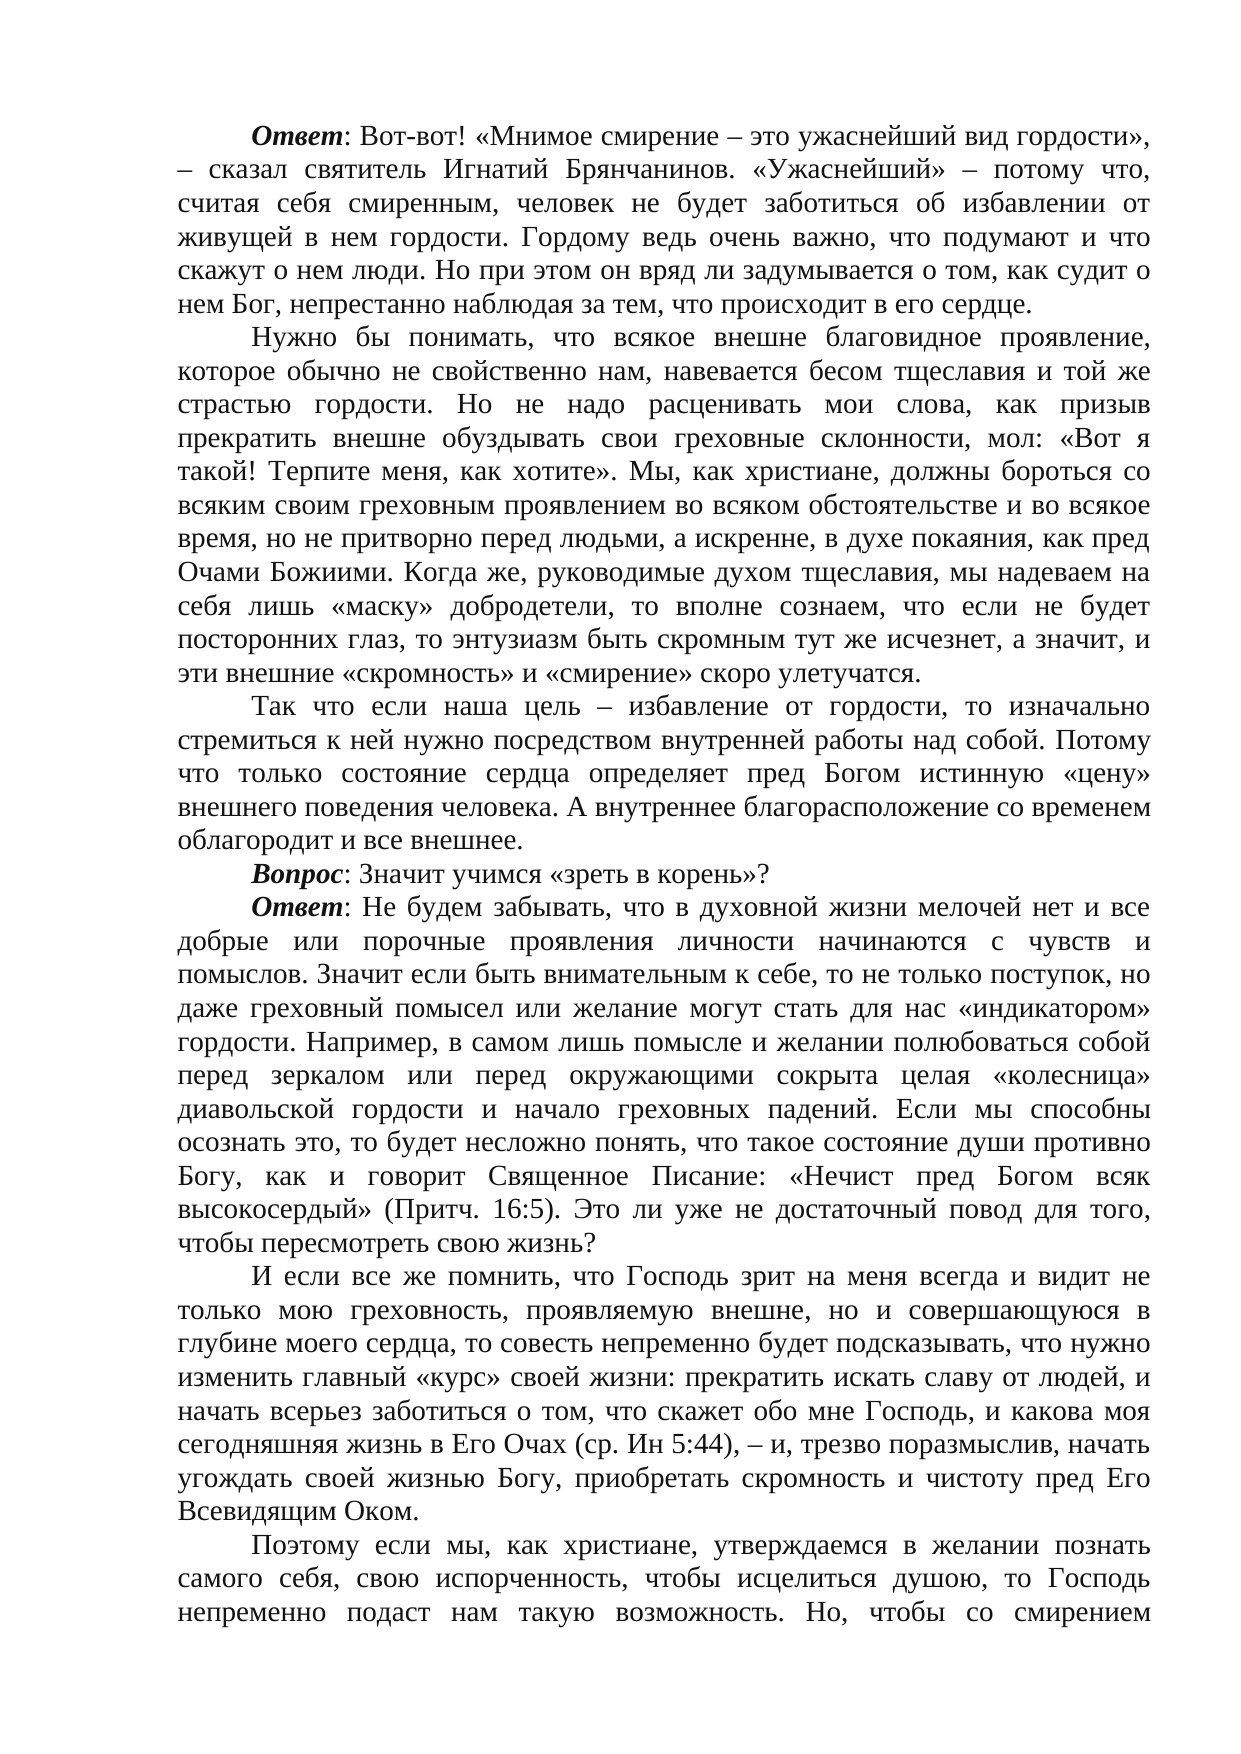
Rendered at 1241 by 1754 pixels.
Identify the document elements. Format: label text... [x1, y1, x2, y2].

text И если все же помнить, что Господь зрит на меня всегда и видит не только мою греховность, проявляемую внешне, но и совершающуюся в глубине моего сердца, то совесть непременно будет подсказывать, что нужно изменить главный «курс» своей жизни: прекратить искать славу от людей, и начать всерьез заботиться о том, что скажет обо мне Господь, и какова моя сегодняшняя жизнь в Его Очах (ср. Ин 5:44), – и, трезво поразмыслив, начать угождать своей жизнью Богу, приобретать скромность и чистоту пред Его Всевидящим Оком. [177, 1258, 1152, 1527]
text Вопрос: Значит учимся «зреть в корень»? [177, 856, 1152, 889]
text Ответ: Не будем забывать, что в духовной жизни мелочей нет и все добрые или порочные проявления личности начинаются с чувств и помыслов. Значит если быть внимательным к себе, то не только поступок, но даже греховный помысел или желание могут стать для нас «индикатором» гордости. Например, в самом лишь помысле и желании полюбоваться собой перед зеркалом или перед окружающими сокрыта целая «колесница» диавольской гордости и начало греховных падений. Если мы способны осознать это, то будет несложно понять, что такое состояние души противно Богу, как и говорит Священное Писание: «Нечист пред Богом всяк высокосердый» (Притч. 16:5). Это ли уже не достаточный повод для того, чтобы пересмотреть свою жизнь? [177, 889, 1152, 1258]
text Нужно бы понимать, что всякое внешне благовидное проявление, которое обычно не свойственно нам, навевается бесом тщеславия и той же страстью гордости. Но не надо расценивать мои слова, как призыв прекратить внешне обуздывать свои греховные склонности, мол: «Вот я такой! Терпите меня, как хотите». Мы, как христиане, должны бороться со всяким своим греховным проявлением во всяком обстоятельстве и во всякое время, но не притворно перед людьми, а искренне, в духе покаяния, как пред Очами Божиими. Когда же, руководимые духом тщеславия, мы надеваем на себя лишь «маску» добродетели, то вполне сознаем, что если не будет посторонних глаз, то энтузиазм быть скромным тут же исчезнет, а значит, и эти внешние «скромность» и «смирение» скоро улетучатся. [177, 319, 1152, 688]
text Ответ: Вот-вот! «Мнимое смирение – это ужаснейший вид гордости», – сказал святитель Игнатий Брянчанинов. «Ужаснейший» – потому что, считая себя смиренным, человек не будет заботиться об избавлении от живущей в нем гордости. Гордому ведь очень важно, что подумают и что скажут о нем люди. Но при этом он вряд ли задумывается о том, как судит о нем Бог, непрестанно наблюдая за тем, что происходит в его сердце. [177, 118, 1152, 319]
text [177, 1527, 1152, 1627]
text Так что если наша цель – избавление от гордости, то изначально стремиться к ней нужно посредством внутренней работы над собой. Потому что только состояние сердца определяет пред Богом истинную «цену» внешнего поведения человека. А внутреннее благорасположение со временем облагородит и все внешнее. [177, 688, 1152, 856]
